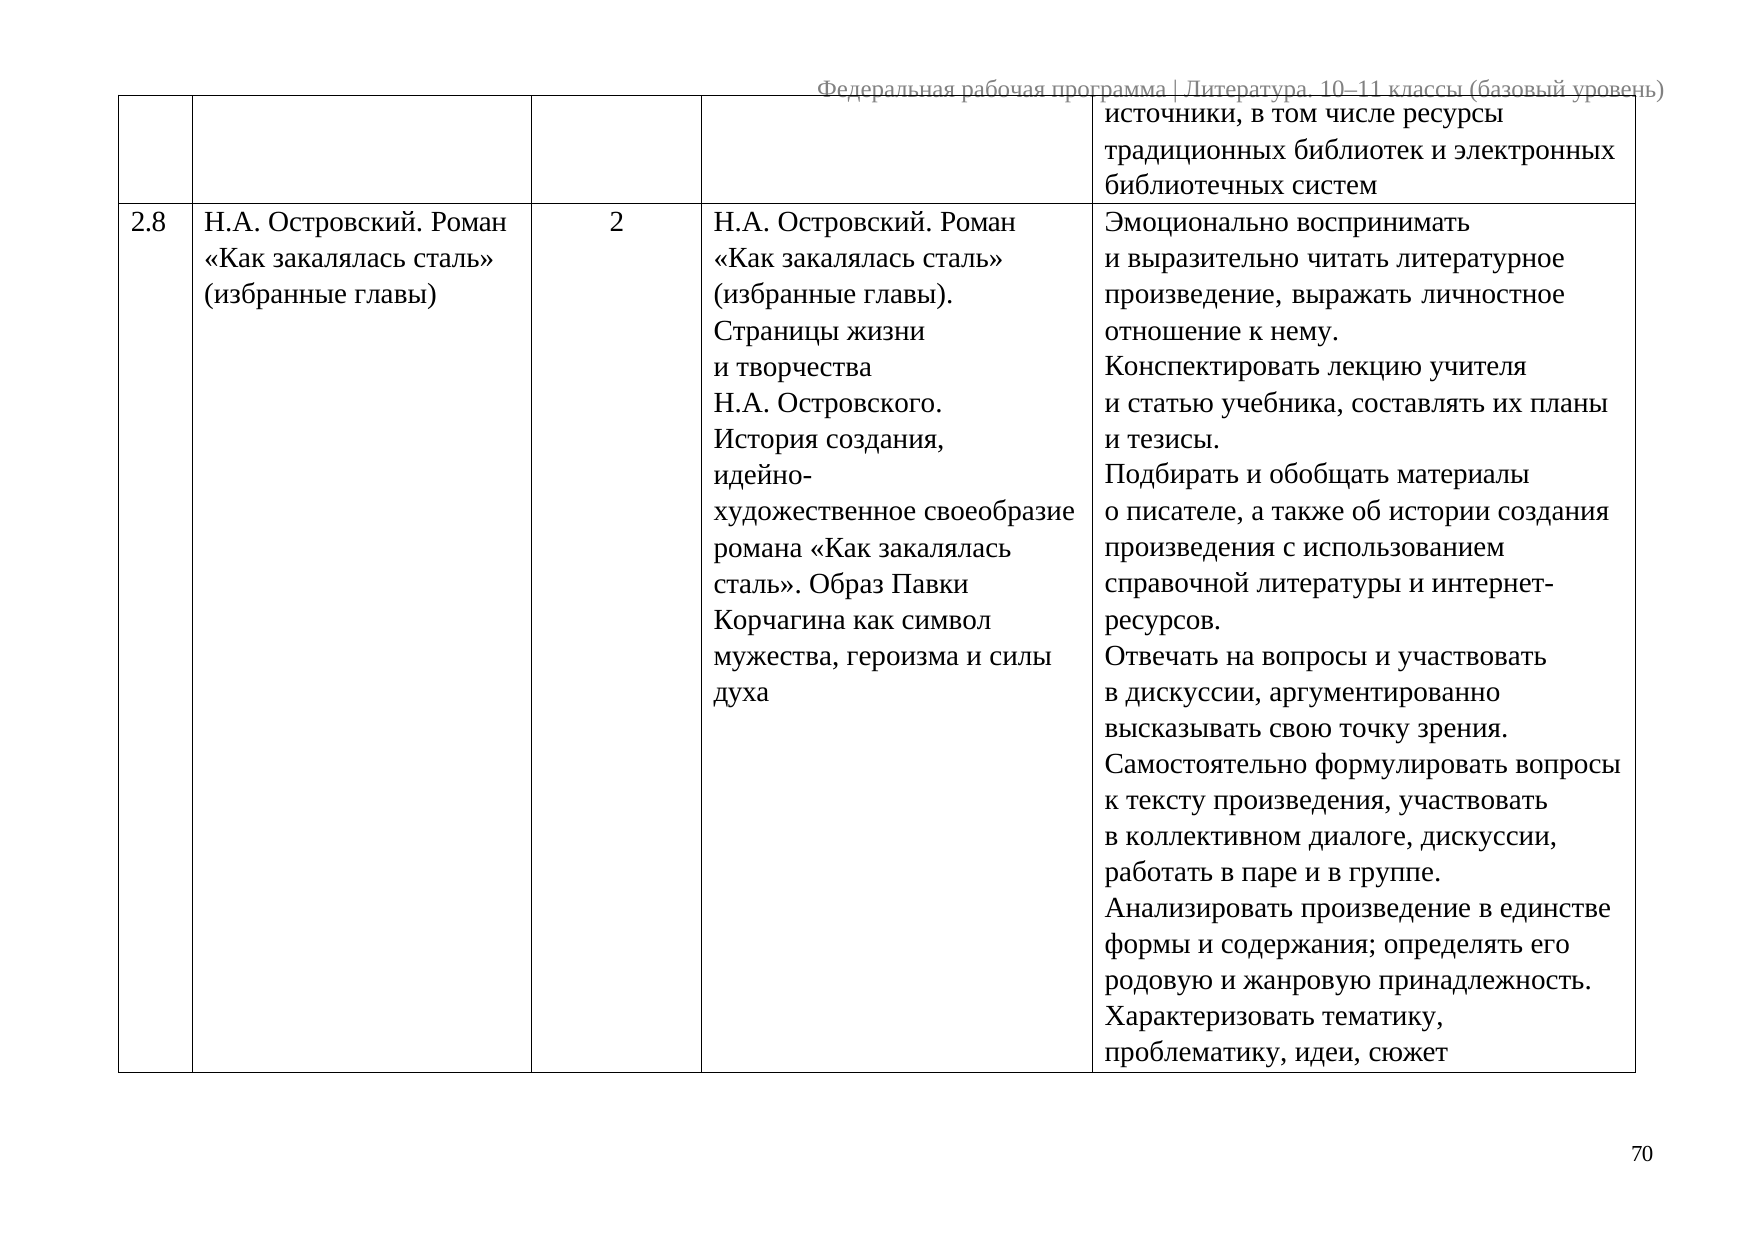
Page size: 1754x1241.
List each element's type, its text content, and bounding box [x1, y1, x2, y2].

table_header [193, 96, 531, 203]
table_cell Н.А. Островский. Роман «Как закалялась сталь» (избранные главы) [193, 204, 531, 1072]
table_cell Эмоционально воспринимать и выразительно читать литературное произведение, выражать личностное отношение к нему. Конспектировать лекцию учителя и статью учебника, составлять их планы и тезисы. Подбирать и обобщать материалы о писателе, а также об истории создания произведения с использованием справочной литературы и интернет- ресурсов. Отвечать на вопросы и участвовать в дискуссии, аргументированно высказывать свою точку зрения. Самостоятельно формулировать вопросы к тексту произведения, участвовать в коллективном диалоге, дискуссии, работать в паре и в группе. Анализировать произведение в единстве формы и содержания; определять его родовую и жанровую принадлежность. Характеризовать тематику, проблематику, идеи, сюжет [1093, 204, 1635, 1072]
table_cell 2.8 [119, 204, 192, 1072]
table_header [532, 96, 701, 203]
table_header источники, в том числе ресурсы традиционных библиотек и электронных библиотечных систем [1093, 96, 1635, 203]
table_header [119, 96, 192, 203]
table_header [702, 96, 1092, 203]
table_cell 2 [532, 204, 701, 1072]
table_cell Н.А. Островский. Роман «Как закалялась сталь» (избранные главы). Страницы жизни и творчества Н.А. Островского. История создания, идейно- художественное своеобразие романа «Как закалялась сталь». Образ Павки Корчагина как символ мужества, героизма и силы духа [702, 204, 1092, 1072]
